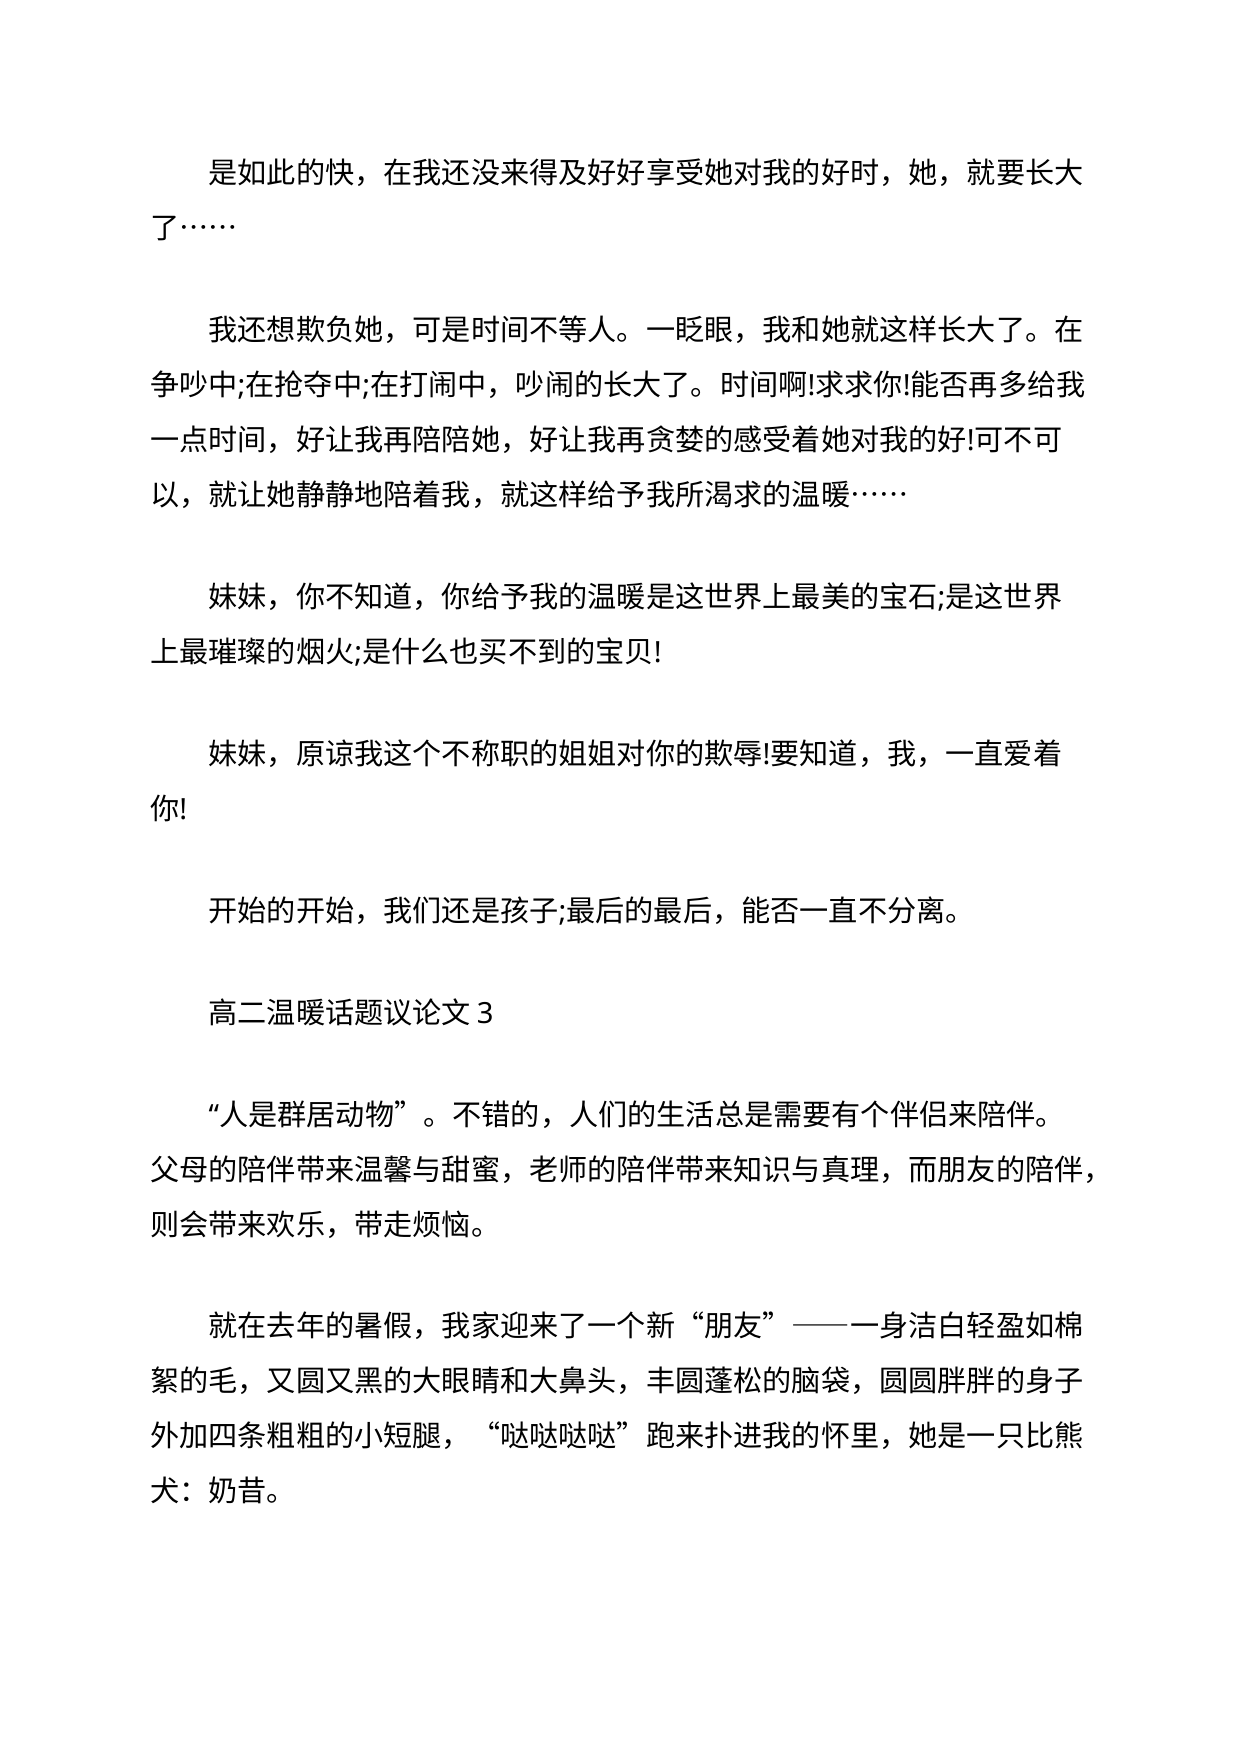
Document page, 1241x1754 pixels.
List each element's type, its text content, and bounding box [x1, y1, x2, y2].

text 开始的开始，我们还是孩子;最后的最后，能否一直不分离。 [150, 887, 1090, 930]
text 妹妹，原谅我这个不称职的姐姐对你的欺辱!要知道，我，一直爱着你! [150, 730, 1090, 828]
text 高二温暖话题议论文3 [150, 989, 1090, 1032]
text “人是群居动物”。不错的，人们的生活总是需要有个伴侣来陪伴。父母的陪伴带来温馨与甜蜜，老师的陪伴带来知识与真理，而朋友的陪伴，则会带来欢乐，带走烦恼。 [150, 1091, 1090, 1243]
text 是如此的快，在我还没来得及好好享受她对我的好时，她，就要长大了…… [150, 150, 1090, 247]
text 就在去年的暑假，我家迎来了一个新“朋友”——一身洁白轻盈如棉絮的毛，又圆又黑的大眼睛和大鼻头，丰圆蓬松的脑袋，圆圆胖胖的身子外加四条粗粗的小短腿，“哒哒哒哒”跑来扑进我的怀里，她是一只比熊犬：奶昔。 [150, 1303, 1090, 1510]
text 妹妹，你不知道，你给予我的温暖是这世界上最美的宝石;是这世界上最璀璨的烟火;是什么也买不到的宝贝! [150, 573, 1090, 671]
text 我还想欺负她，可是时间不等人。一眨眼，我和她就这样长大了。在争吵中;在抢夺中;在打闹中，吵闹的长大了。时间啊!求求你!能否再多给我一点时间，好让我再陪陪她，好让我再贪婪的感受着她对我的好!可不可以，就让她静静地陪着我，就这样给予我所渴求的温暖…… [150, 307, 1090, 514]
